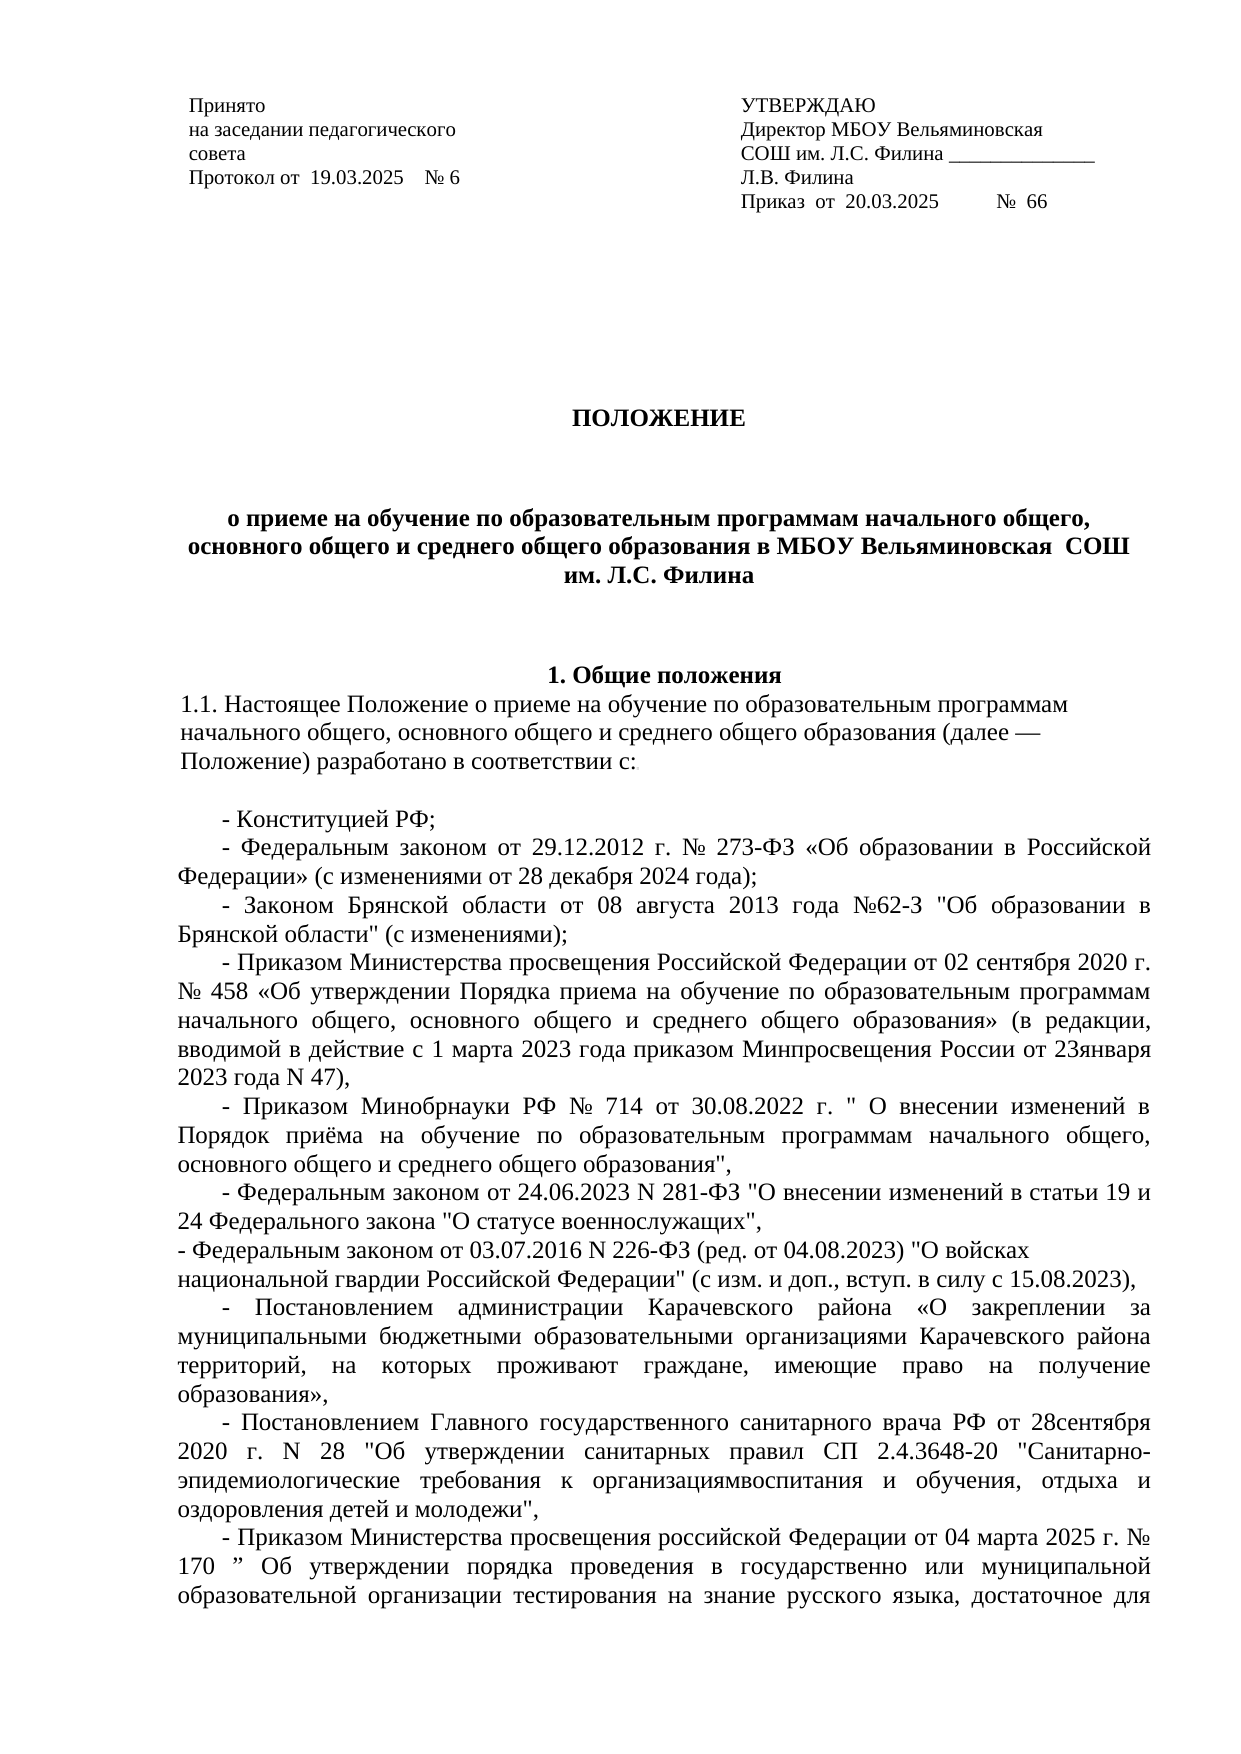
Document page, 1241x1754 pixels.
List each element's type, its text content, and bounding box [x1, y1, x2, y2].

text 1.1. Настоящее Положение о приеме на обучение по образовательным программам начального общего, основного общего и среднего общего образования (далее — Положение) разработано в соответствии с: [180, 689, 1150, 775]
table_header Принято на заседании педагогического совета Протокол от 19.03.2025 № 6 [177, 93, 667, 222]
text 1. Общие положения [177, 660, 1152, 689]
text - Постановлением администрации Карачевского района «О закреплении за муниципальными бюджетными образовательными организациями Карачевского района территорий, на которых проживают граждане, имеющие право на получение образования», [177, 1292, 1152, 1407]
text - Приказом Минобрнауки РФ № 714 от 30.08.2022 г. " О внесении изменений в Порядок приёма на обучение по образовательным программам начального общего, основного общего и среднего общего образования", [177, 1091, 1152, 1177]
text - Федеральным законом от 24.06.2023 N 281-ФЗ "О внесении изменений в статьи 19 и 24 Федерального закона "О статусе военнослужащих", [177, 1177, 1152, 1235]
text ПОЛОЖЕНИЕ [177, 404, 1140, 432]
text - Приказом Министерства просвещения Российской Федерации от 02 сентября 2020 г. № 458 «Об утверждении Порядка приема на обучение по образовательным программам начального общего, основного общего и среднего общего образования» (в редакции, вводимой в действие с 1 марта 2023 года приказом Минпросвещения России от 23января 2023 года N 47), [177, 947, 1152, 1091]
text - Федеральным законом от 03.07.2016 N 226-ФЗ (ред. от 04.08.2023) "О войсках национальной гвардии Российской Федерации" (с изм. и доп., вступ. в силу с 15.08.2023), [177, 1235, 1152, 1292]
text - Федеральным законом от 29.12.2012 г. № 273-ФЗ «Об образовании в Российской Федерации» (с изменениями от 28 декабря 2024 года); [177, 832, 1152, 890]
text - Конституцией РФ; [177, 804, 1152, 832]
table_header УТВЕРЖДАЮ Директор МБОУ Вельяминовская СОШ им. Л.С. Филина ______________ Л.В. Филина Приказ от 20.03.2025 № 66 [667, 93, 1152, 222]
text о приеме на обучение по образовательным программам начального общего, основного общего и среднего общего образования в МБОУ Вельяминовская СОШ им. Л.С. Филина [177, 504, 1140, 588]
text - Постановлением Главного государственного санитарного врача РФ от 28сентября 2020 г. N 28 "Об утверждении санитарных правил СП 2.4.3648-20 "Санитарно-эпидемиологические требования к организациямвоспитания и обучения, отдыха и оздоровления детей и молодежи", [177, 1407, 1152, 1522]
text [177, 1522, 1152, 1609]
text - Законом Брянской области от 08 августа 2013 года №62-З "Об образовании в Брянской области" (с изменениями); [177, 890, 1152, 947]
